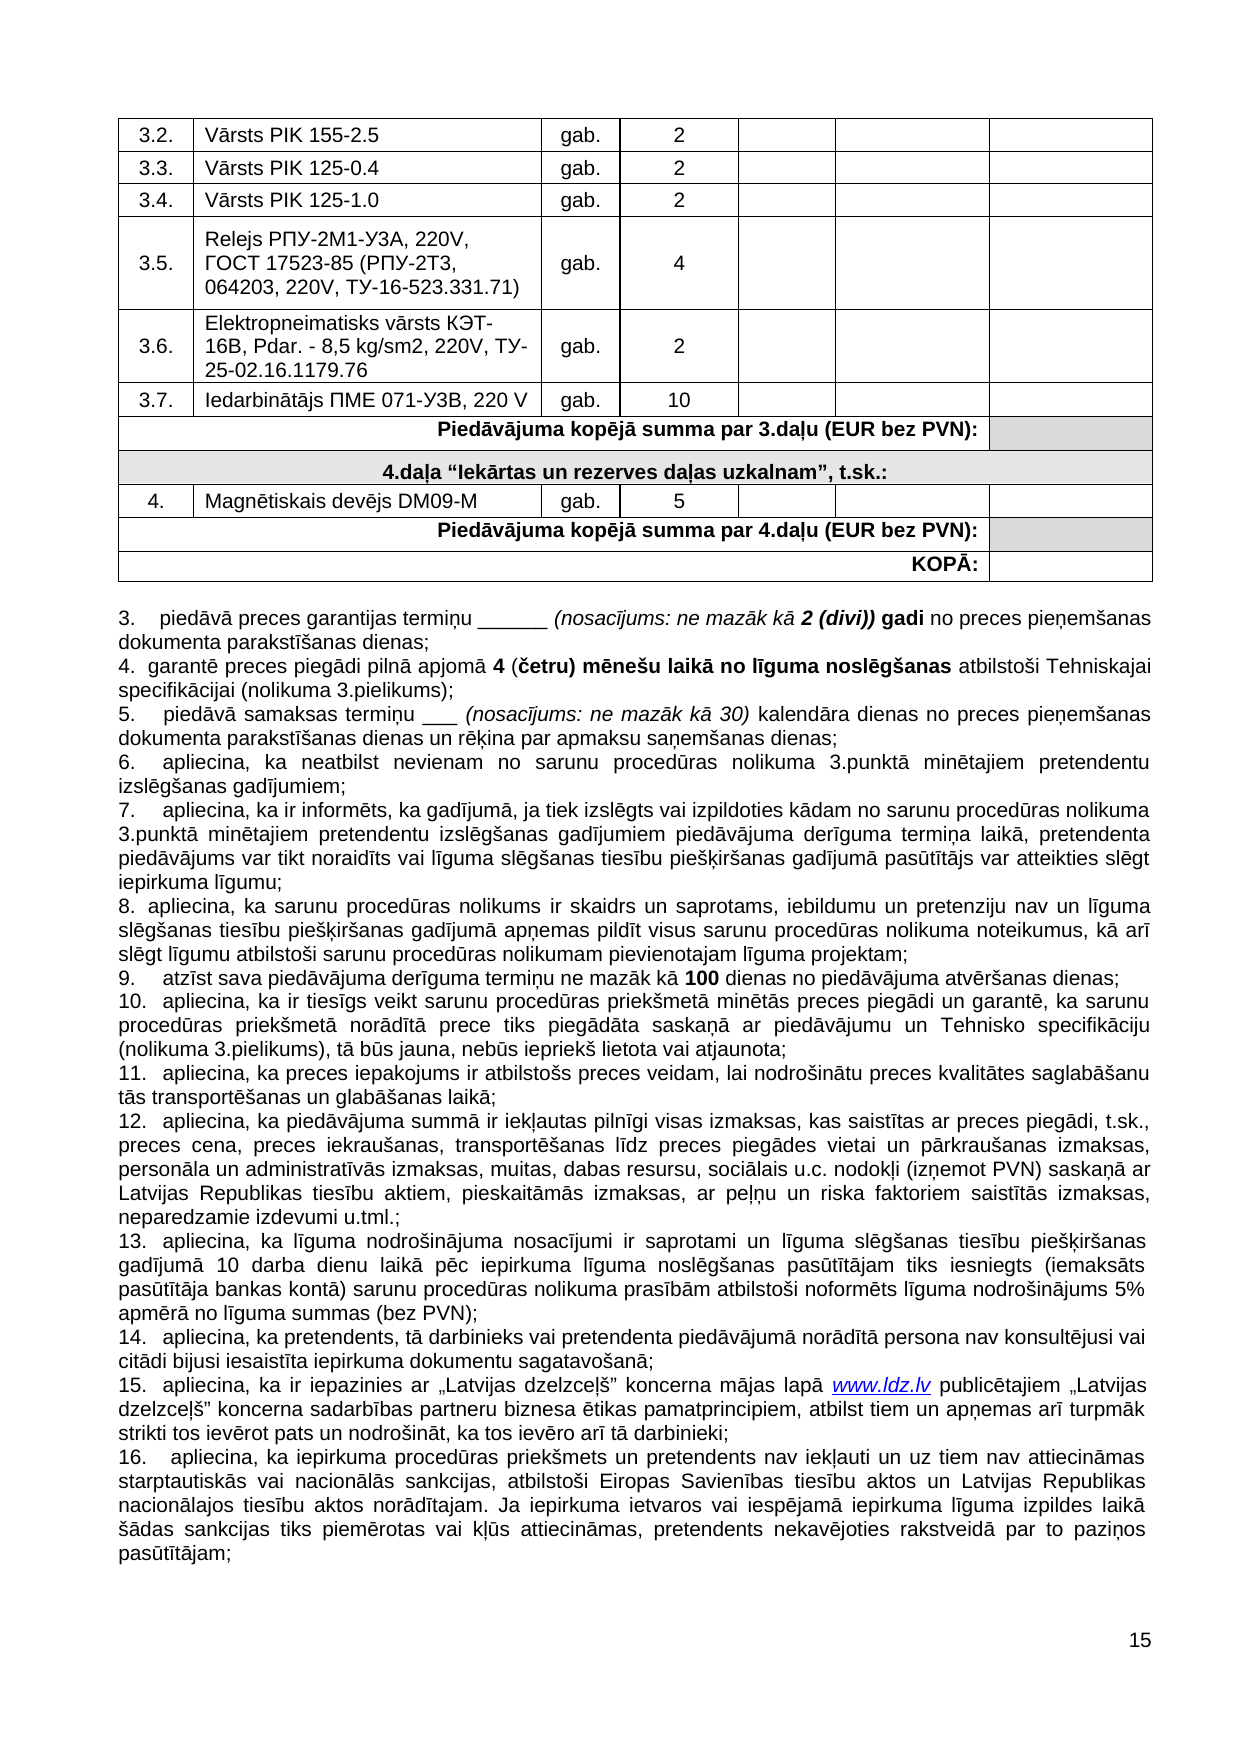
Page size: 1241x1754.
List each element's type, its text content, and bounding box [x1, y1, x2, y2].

list apliecina, ka pretendents, tā darbinieks vai pretendenta piedāvājumā norādītā persona nav konsultējusi vai citādi bijusi iesaistīta iepirkuma dokumentu sagatavošanā; [118, 1325, 1147, 1373]
table_cell Piedāvājuma kopējā summa par 3.daļu (EUR bez PVN): [119, 417, 989, 450]
table_cell [836, 383, 989, 416]
list apliecina, ka iepirkuma procedūras priekšmets un pretendents nav iekļauti un uz tiem nav attiecināmas starptautiskās vai nacionālās sankcijas, atbilstoši Eiropas Savienības tiesību aktos un Latvijas Republikas nacionālajos tiesību aktos norādītajam. Ja iepirkuma ietvaros vai iespējamā iepirkuma līguma izpildes laikā šādas sankcijas tiks piemērotas vai kļūs attiecināmas, pretendents nekavējoties rakstveidā par to paziņos pasūtītājam; [118, 1444, 1147, 1564]
table_cell [836, 184, 989, 216]
list apliecina, ka sarunu procedūras nolikums ir skaidrs un saprotams, iebildumu un pretenziju nav un līguma slēgšanas tiesību piešķiršanas gadījumā apņemas pildīt visus sarunu procedūras nolikuma noteikumus, kā arī slēgt līgumu atbilstoši sarunu procedūras nolikumam pievienotajam līguma projektam; [118, 893, 1152, 965]
table_cell [990, 184, 1152, 216]
table_cell gab. [542, 217, 619, 309]
table_cell [739, 119, 835, 151]
table_cell gab. [542, 310, 619, 382]
list piedāvā samaksas termiņu ___ (nosacījums: ne mazāk kā 30) kalendāra dienas no preces pieņemšanas dokumenta parakstīšanas dienas un rēķina par apmaksu saņemšanas dienas; [118, 702, 1152, 750]
table_cell Elektropneimatisks vārsts КЭТ-16В, Pdar. - 8,5 kg/sm2, 220V, ТУ-25-02.16.1179.76 [194, 310, 541, 382]
list apliecina, ka neatbilst nevienam no sarunu procedūras nolikuma 3.punktā minētajiem pretendentu izslēgšanas gadījumiem; [118, 750, 1152, 798]
table_cell gab. [542, 152, 619, 183]
table_cell [836, 152, 989, 183]
table_cell [990, 119, 1152, 151]
table_cell [739, 152, 835, 183]
table_cell [990, 217, 1152, 309]
list apliecina, ka līguma nodrošinājuma nosacījumi ir saprotami un līguma slēgšanas tiesību piešķiršanas gadījumā 10 darba dienu laikā pēc iepirkuma līguma noslēgšanas pasūtītājam tiks iesniegts (iemaksāts pasūtītāja bankas kontā) sarunu procedūras nolikuma prasībām atbilstoši noformēts līguma nodrošinājums 5% apmērā no līguma summas (bez PVN); [118, 1229, 1147, 1325]
table_cell gab. [542, 119, 619, 151]
table_cell [990, 383, 1152, 416]
table_cell 3.4. [119, 184, 193, 216]
list apliecina, ka piedāvājuma summā ir iekļautas pilnīgi visas izmaksas, kas saistītas ar preces piegādi, t.sk., preces cena, preces iekraušanas, transportēšanas līdz preces piegādes vietai un pārkraušanas izmaksas, personāla un administratīvās izmaksas, muitas, dabas resursu, sociālais u.c. nodokļi (izņemot PVN) saskaņā ar Latvijas Republikas tiesību aktiem, pieskaitāmās izmaksas, ar peļņu un riska faktoriem saistītās izmaksas, neparedzamie izdevumi u.tml.; [118, 1109, 1152, 1229]
table_cell Piedāvājuma kopējā summa par 4.daļu (EUR bez PVN): [119, 518, 989, 551]
table_cell [739, 184, 835, 216]
table_cell 3.6. [119, 310, 193, 382]
table_cell 2 [621, 119, 738, 151]
list apliecina, ka preces iepakojums ir atbilstošs preces veidam, lai nodrošinātu preces kvalitātes saglabāšanu tās transportēšanas un glabāšanas laikā; [118, 1061, 1152, 1109]
table_cell 2 [621, 184, 738, 216]
list piedāvā preces garantijas termiņu ______ (nosacījums: ne mazāk kā 2 (divi)) gadi no preces pieņemšanas dokumenta parakstīšanas dienas; [118, 606, 1152, 654]
table_cell 4 [621, 217, 738, 309]
table_cell [990, 552, 1152, 581]
table_cell Vārsts PIK 155-2.5 [194, 119, 541, 151]
table_cell [739, 310, 835, 382]
table_cell Relejs РПУ-2M1-У3А, 220V, ГОСТ 17523-85 (РПУ-2Т3, 064203, 220V, ТУ-16-523.331.71) [194, 217, 541, 309]
table_cell Iedarbinātājs ПМЕ 071-У3В, 220 V [194, 383, 541, 416]
table_cell [990, 152, 1152, 183]
table_cell 3.2. [119, 119, 193, 151]
table_cell [990, 310, 1152, 382]
list apliecina, ka ir tiesīgs veikt sarunu procedūras priekšmetā minētās preces piegādi un garantē, ka sarunu procedūras priekšmetā norādītā prece tiks piegādāta saskaņā ar piedāvājumu un Tehnisko specifikāciju (nolikuma 3.pielikums), tā būs jauna, nebūs iepriekš lietota vai atjaunota; [118, 989, 1152, 1061]
table_cell [990, 417, 1152, 450]
table_cell gab. [542, 184, 619, 216]
table_cell 10 [621, 383, 738, 416]
table_cell [739, 383, 835, 416]
table_cell [990, 485, 1152, 517]
list apliecina, ka ir informēts, ka gadījumā, ja tiek izslēgts vai izpildoties kādam no sarunu procedūras nolikuma 3.punktā minētajiem pretendentu izslēgšanas gadījumiem piedāvājuma derīguma termiņa laikā, pretendenta piedāvājums var tikt noraidīts vai līguma slēgšanas tiesību piešķiršanas gadījumā pasūtītājs var atteikties slēgt iepirkuma līgumu; [118, 798, 1152, 893]
table_cell [739, 485, 835, 517]
table_cell [836, 119, 989, 151]
table_cell 3.5. [119, 217, 193, 309]
table_cell [990, 518, 1152, 551]
table_cell 4. [119, 485, 193, 517]
table_cell [836, 485, 989, 517]
table_cell KOPĀ: [119, 552, 989, 581]
table_cell 3.7. [119, 383, 193, 416]
table_cell Vārsts PIK 125-1.0 [194, 184, 541, 216]
table_cell 5 [621, 485, 738, 517]
list apliecina, ka ir iepazinies ar „Latvijas dzelzceļš” koncerna mājas lapā www.ldz.lv publicētajiem „Latvijas dzelzceļš” koncerna sadarbības partneru biznesa ētikas pamatprincipiem, atbilst tiem un apņemas arī turpmāk strikti tos ievērot pats un nodrošināt, ka tos ievēro arī tā darbinieki; [118, 1373, 1147, 1444]
table_cell Magnētiskais devējs DM09-M [194, 485, 541, 517]
list garantē preces piegādi pilnā apjomā 4 (četru) mēnešu laikā no līguma noslēgšanas atbilstoši Tehniskajai specifikācijai (nolikuma 3.pielikums); [118, 654, 1152, 702]
table_cell gab. [542, 383, 619, 416]
table_cell [836, 310, 989, 382]
table_cell 4.daļa “Iekārtas un rezerves daļas uzkalnam”, t.sk.: [119, 451, 1152, 483]
table_cell Vārsts PIK 125-0.4 [194, 152, 541, 183]
table_cell [739, 217, 835, 309]
table_cell gab. [542, 485, 619, 517]
table_cell 2 [621, 152, 738, 183]
table_cell 2 [621, 310, 738, 382]
table_cell [836, 217, 989, 309]
table_cell 3.3. [119, 152, 193, 183]
list atzīst sava piedāvājuma derīguma termiņu ne mazāk kā 100 dienas no piedāvājuma atvēršanas dienas; [118, 965, 1152, 989]
